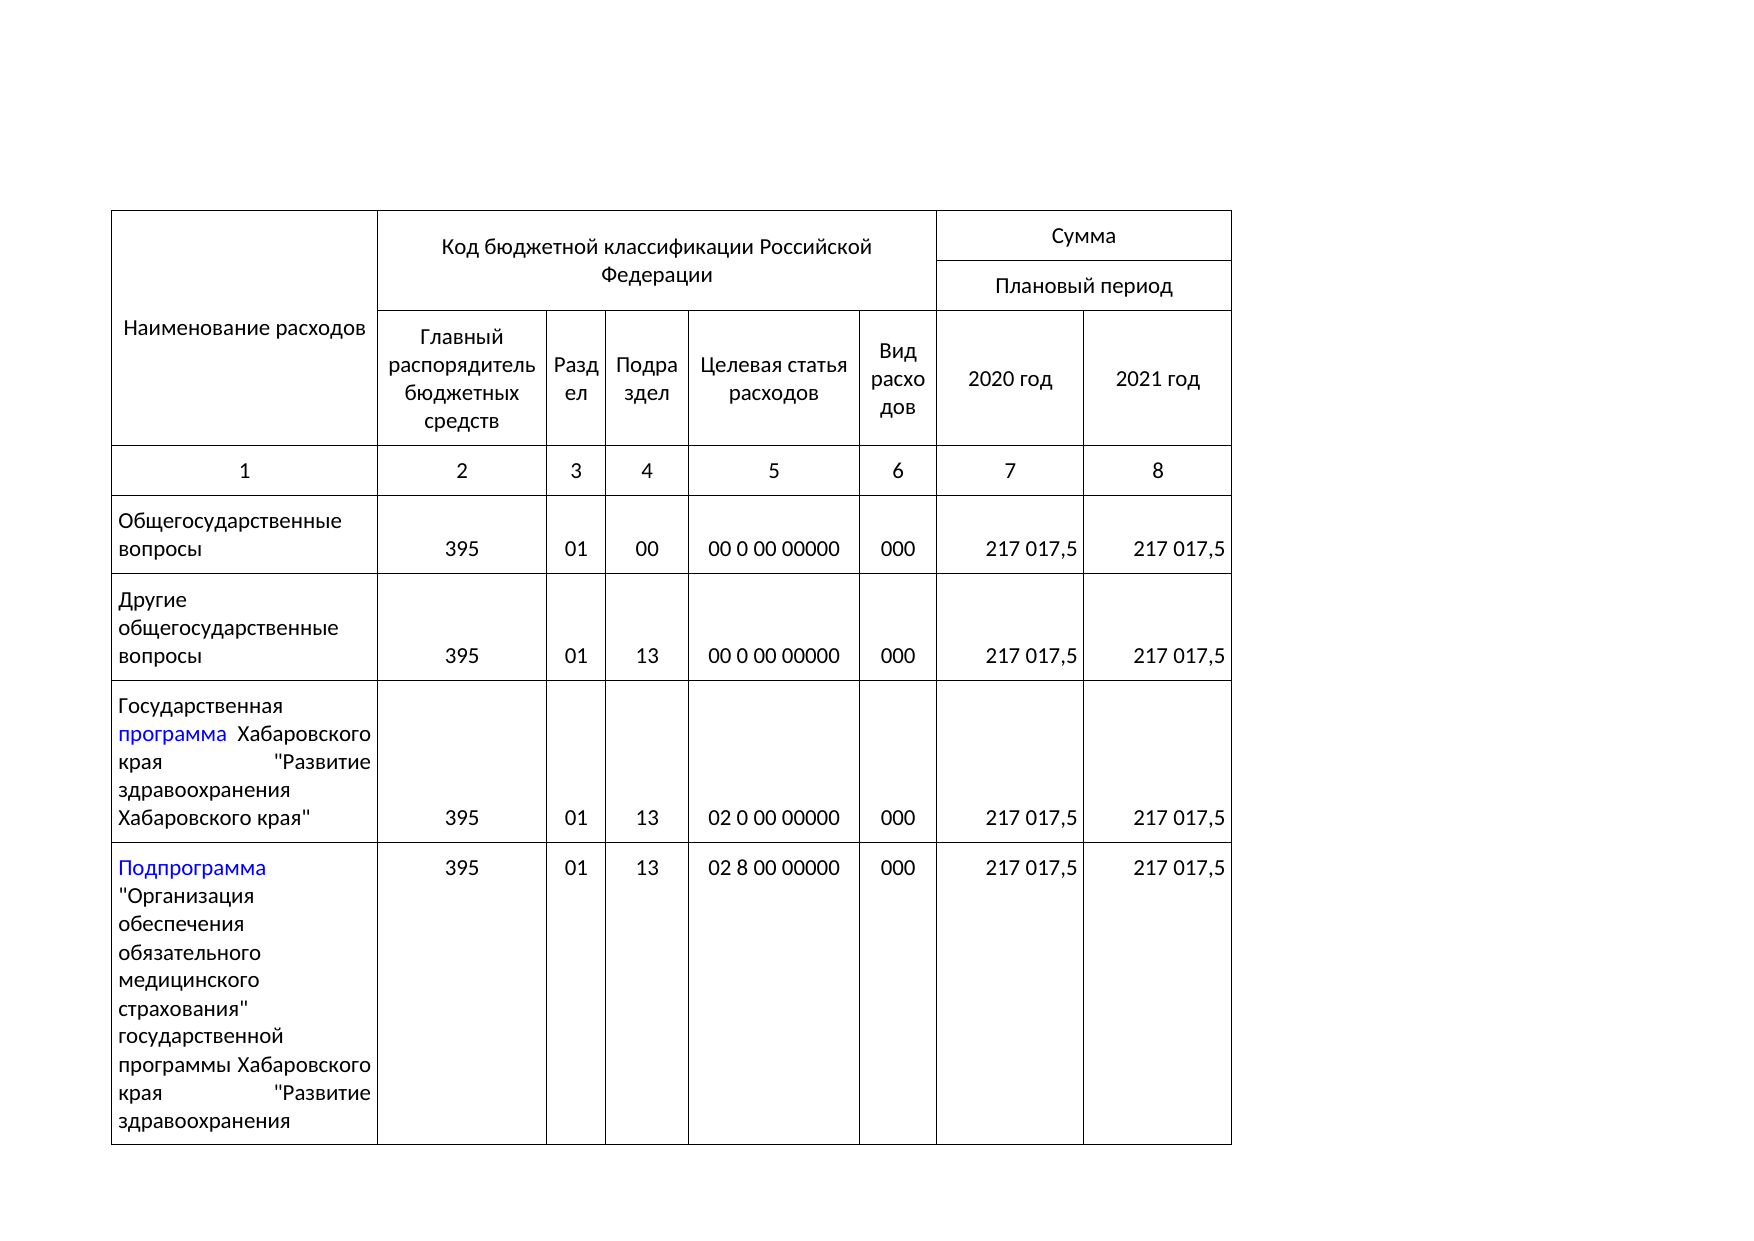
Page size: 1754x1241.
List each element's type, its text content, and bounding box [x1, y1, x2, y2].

table_cell 01 [547, 496, 605, 573]
table_cell 000 [860, 843, 936, 1144]
table_cell Плановый период [937, 261, 1231, 310]
table_cell Вид расходов [860, 311, 936, 444]
table_cell Подраздел [606, 311, 688, 444]
table_header Сумма [937, 211, 1231, 260]
table_cell Главный распорядитель бюджетных средств [378, 311, 546, 444]
table_cell 01 [547, 681, 605, 842]
table_cell 01 [547, 843, 605, 1144]
table_cell 13 [606, 681, 688, 842]
table_cell 02 8 00 00000 [689, 843, 859, 1144]
table_cell 3 [547, 446, 605, 495]
table_cell Другие общегосударственные вопросы [112, 574, 377, 679]
table_cell 217 017,5 [1084, 574, 1231, 679]
table_cell 00 0 00 00000 [689, 496, 859, 573]
table_header Код бюджетной классификации Российской Федерации [378, 211, 936, 310]
table_cell 217 017,5 [1084, 496, 1231, 573]
table_cell 217 017,5 [937, 681, 1083, 842]
table_cell 217 017,5 [937, 496, 1083, 573]
table_cell 395 [378, 574, 546, 679]
table_cell 6 [860, 446, 936, 495]
table_cell 02 0 00 00000 [689, 681, 859, 842]
table_cell 217 017,5 [937, 843, 1083, 1144]
table_cell 217 017,5 [1084, 681, 1231, 842]
table_cell 13 [606, 843, 688, 1144]
table_cell 000 [860, 496, 936, 573]
table_cell 2020 год [937, 311, 1083, 444]
table_cell 395 [378, 843, 546, 1144]
table_cell 2021 год [1084, 311, 1231, 444]
table_cell 7 [937, 446, 1083, 495]
table_cell 395 [378, 681, 546, 842]
table_header Наименование расходов [112, 211, 377, 444]
table_cell Государственная программа Хабаровского края "Развитие здравоохранения Хабаровского края" [112, 681, 377, 842]
table_cell 01 [547, 574, 605, 679]
table_cell 4 [606, 446, 688, 495]
table_cell Общегосударственные вопросы [112, 496, 377, 573]
table_cell Раздел [547, 311, 605, 444]
table_cell 00 0 00 00000 [689, 574, 859, 679]
table_cell 1 [112, 446, 377, 495]
table_cell 217 017,5 [1084, 843, 1231, 1144]
table_cell 2 [378, 446, 546, 495]
table_cell 00 [606, 496, 688, 573]
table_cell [112, 843, 377, 1144]
table_cell 395 [378, 496, 546, 573]
table_cell 13 [606, 574, 688, 679]
table_cell 8 [1084, 446, 1231, 495]
table_cell 000 [860, 574, 936, 679]
table_cell 5 [689, 446, 859, 495]
table_cell 217 017,5 [937, 574, 1083, 679]
table_cell 000 [860, 681, 936, 842]
table_cell Целевая статья расходов [689, 311, 859, 444]
